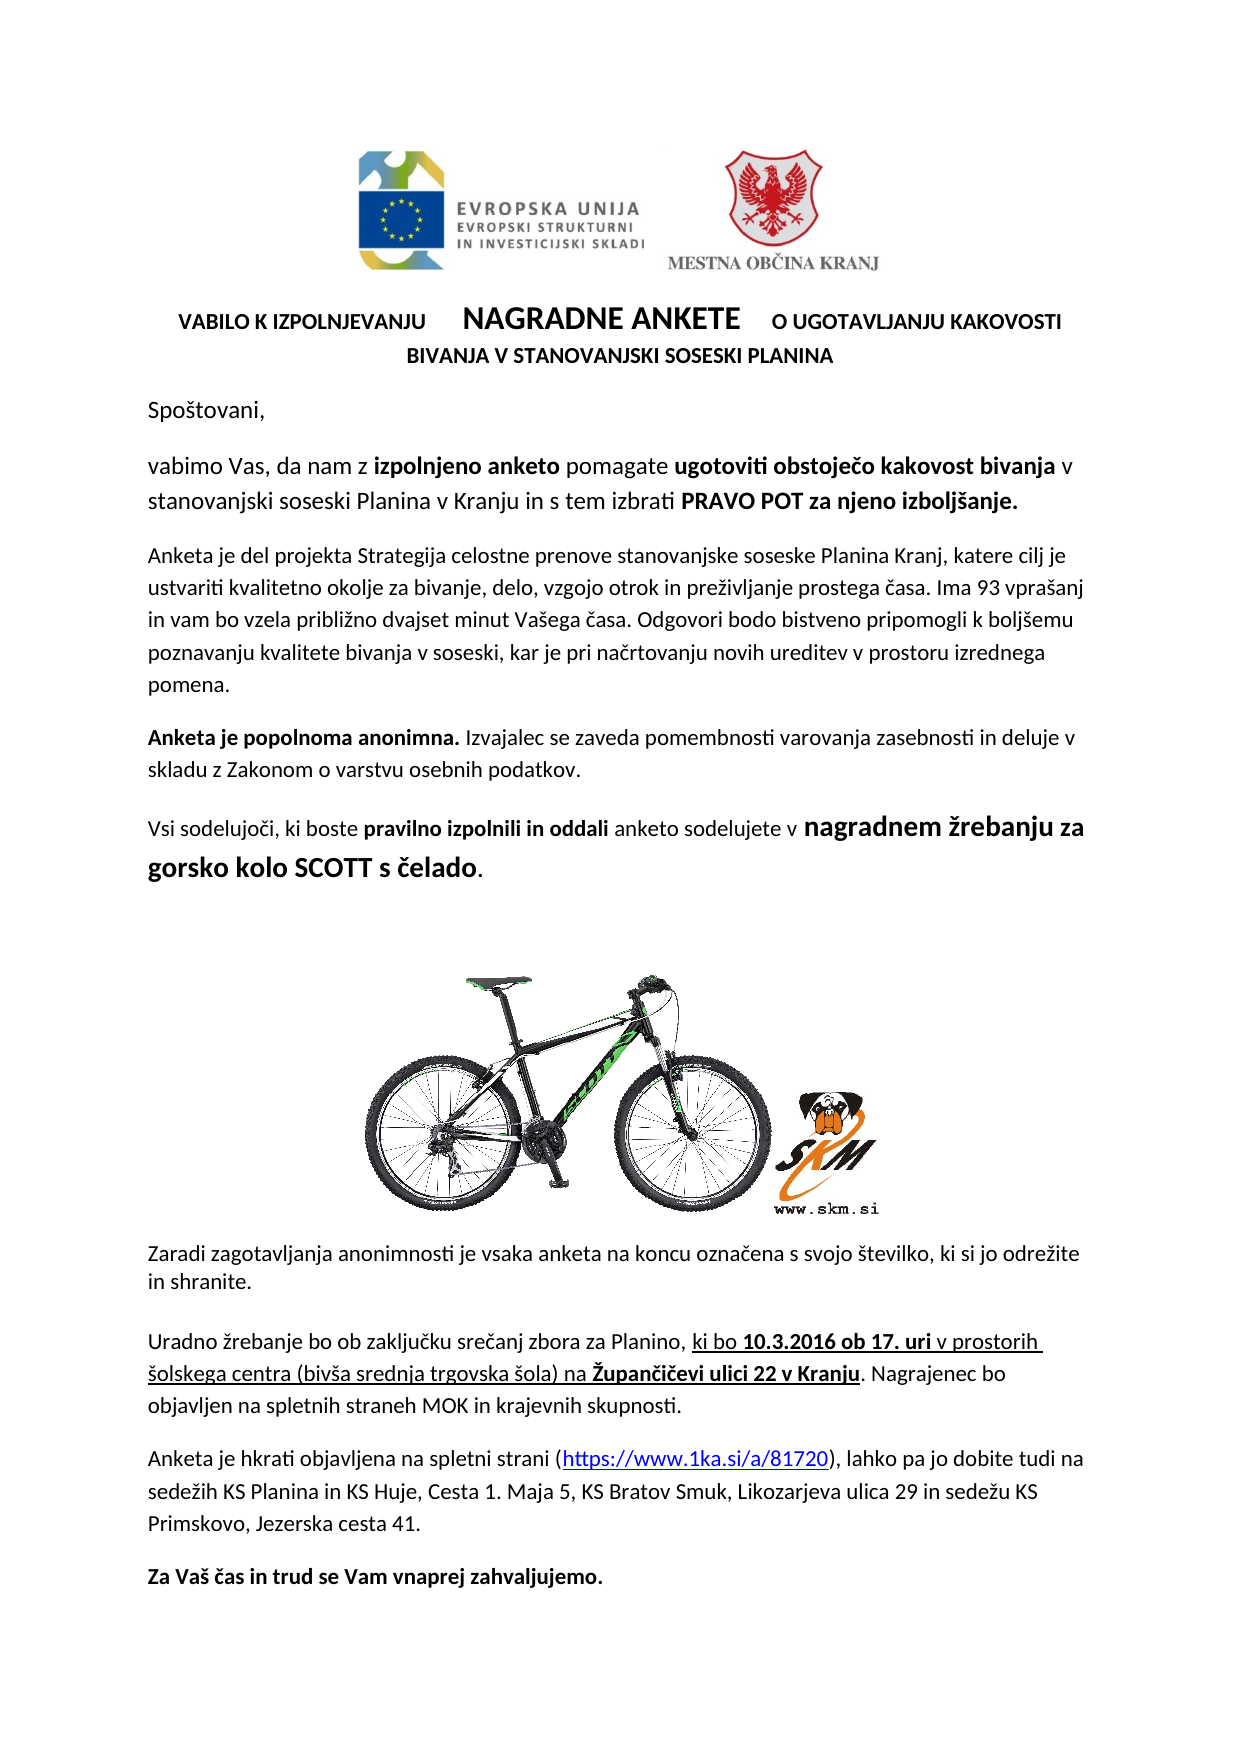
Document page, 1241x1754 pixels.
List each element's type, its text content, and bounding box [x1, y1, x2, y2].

text Vsi sodelujoči, ki boste pravilno izpolnili in oddali anketo sodelujete v nagradnem žrebanju za gorsko kolo SCOTT s čelado. [148, 808, 1093, 885]
text Anketa je popolnoma anonimna. Izvajalec se zaveda pomembnosti varovanja zasebnosti in deluje v skladu z Zakonom o varstvu osebnih podatkov. [148, 723, 1093, 783]
picture [361, 963, 879, 1214]
text VABILO K IZPOLNJEVANJU NAGRADNE ANKETE O UGOTAVLJANJU KAKOVOSTI BIVANJA V STANOVANJSKI SOSESKI PLANINA [148, 297, 1093, 369]
text Anketa je hkrati objavljena na spletni strani (https://www.1ka.si/a/81720), lahko pa jo dobite tudi na sedežih KS Planina in KS Huje, Cesta 1. Maja 5, KS Bratov Smuk, Likozarjeva ulica 29 in sedežu KS Primskovo, Jezerska cesta 41. [148, 1444, 1093, 1537]
text Za Vaš čas in trud se Vam vnaprej zahvaljujemo. [148, 1562, 1093, 1590]
text Spoštovani, [148, 394, 1093, 425]
text vabimo Vas, da nam z izpolnjeno anketo pomagate ugotoviti obstoječo kakovost bivanja v stanovanjski soseski Planina v Kranju in s tem izbrati PRAVO POT za njeno izboljšanje. [148, 450, 1093, 516]
text Zaradi zagotavljanja anonimnosti je vsaka anketa na koncu označena s svojo številko, ki si jo odrežite in shranite. [148, 1239, 1093, 1295]
picture [356, 147, 884, 272]
text Anketa je del projekta Strategija celostne prenove stanovanjske soseske Planina Kranj, katere cilj je ustvariti kvalitetno okolje za bivanje, delo, vzgojo otrok in preživljanje prostega časa. Ima 93 vprašanj in vam bo vzela približno dvajset minut Vašega časa. Odgovori bodo bistveno pripomogli k boljšemu poznavanju kvalitete bivanja v soseski, kar je pri načrtovanju novih ureditev v prostoru izrednega pomena. [148, 541, 1093, 698]
text Uradno žrebanje bo ob zaključku srečanj zbora za Planino, ki bo 10.3.2016 ob 17. uri v prostorih šolskega centra (bivša srednja trgovska šola) na Župančičevi ulici 22 v Kranju. Nagrajenec bo objavljen na spletnih straneh MOK in krajevnih skupnosti. [148, 1295, 1093, 1419]
